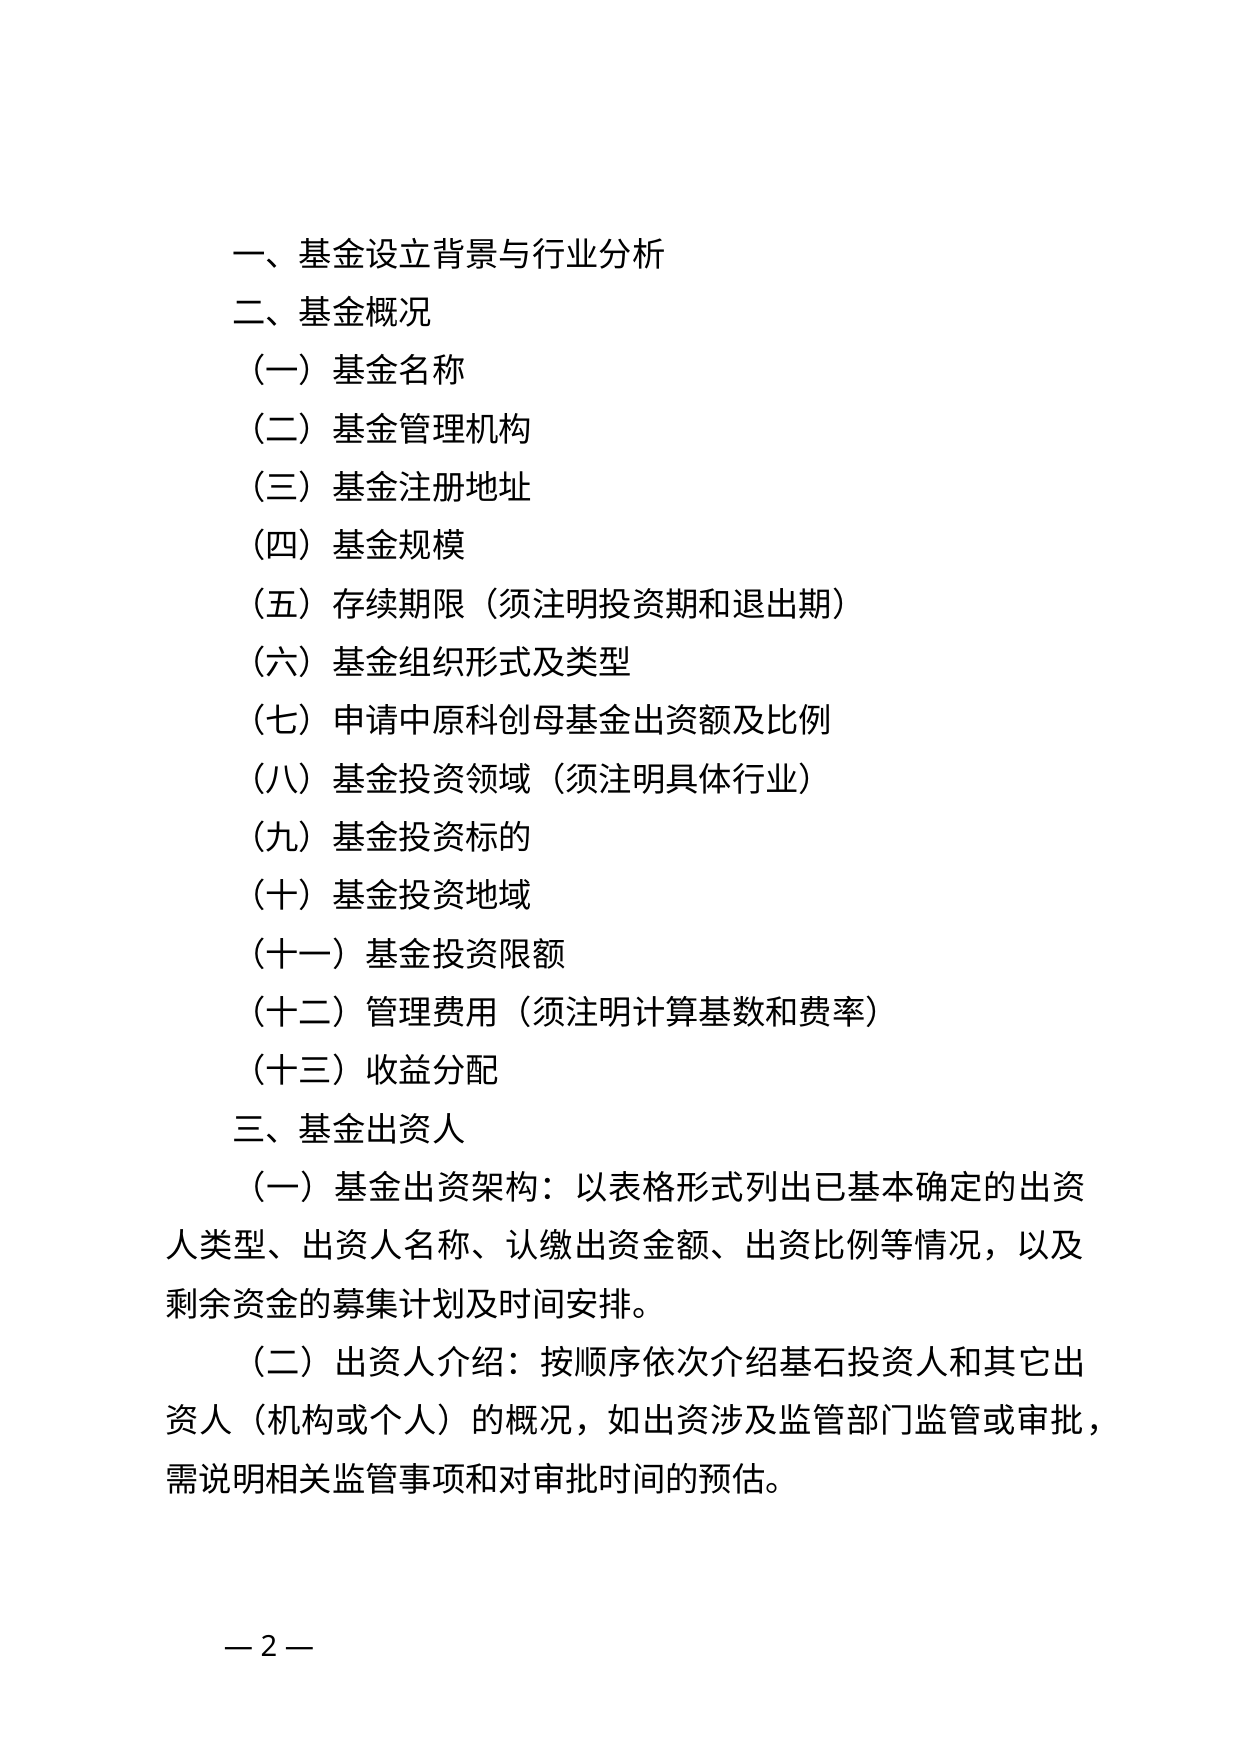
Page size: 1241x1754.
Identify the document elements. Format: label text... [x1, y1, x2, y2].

subtitle （四）基金规模 [165, 511, 1087, 569]
subtitle （五）存续期限（须注明投资期和退出期） [165, 569, 1087, 628]
text 二、基金概况 [165, 278, 1087, 336]
subtitle （八）基金投资领域（须注明具体行业） [165, 744, 1087, 803]
text 一、基金设立背景与行业分析 [165, 219, 1087, 278]
subtitle （一）基金名称 [165, 336, 1087, 394]
subtitle （六）基金组织形式及类型 [165, 628, 1087, 686]
text （二）出资人介绍：按顺序依次介绍基石投资人和其它出资人（机构或个人）的概况，如出资涉及监管部门监管或审批，需说明相关监管事项和对审批时间的预估。 [165, 1328, 1087, 1503]
text （一）基金出资架构：以表格形式列出已基本确定的出资人类型、出资人名称、认缴出资金额、出资比例等情况，以及剩余资金的募集计划及时间安排。 [165, 1153, 1087, 1328]
subtitle （十二）管理费用（须注明计算基数和费率） [165, 978, 1087, 1036]
subtitle （十）基金投资地域 [165, 861, 1087, 919]
subtitle （九）基金投资标的 [165, 803, 1087, 861]
subtitle （七）申请中原科创母基金出资额及比例 [165, 686, 1087, 744]
subtitle （二）基金管理机构 [165, 394, 1087, 453]
subtitle （三）基金注册地址 [165, 453, 1087, 511]
text 三、基金出资人 [165, 1094, 1087, 1153]
subtitle （十三）收益分配 [165, 1036, 1087, 1094]
subtitle （十一）基金投资限额 [165, 919, 1087, 978]
